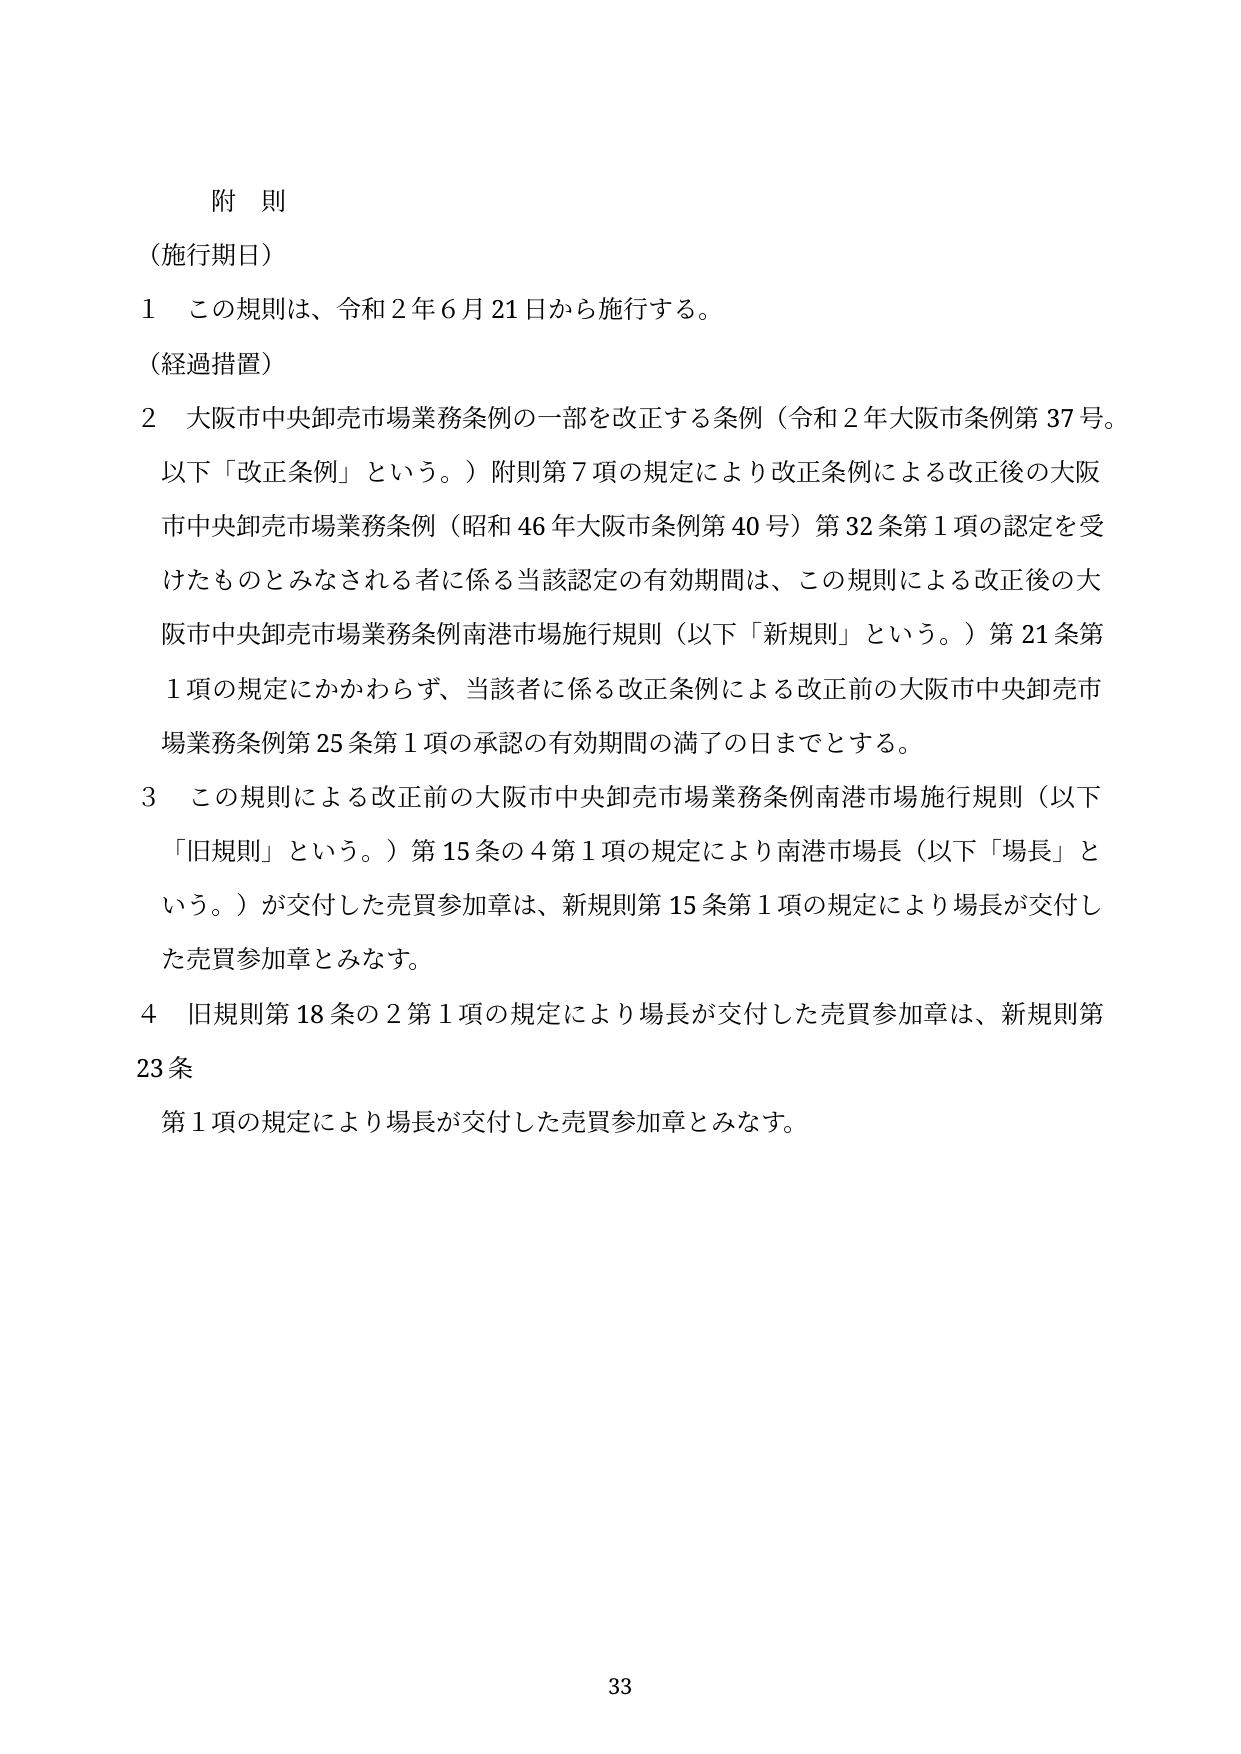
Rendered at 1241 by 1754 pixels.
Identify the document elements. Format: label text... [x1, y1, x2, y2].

text （経過措置） [136, 335, 1104, 389]
text 附 則 [136, 173, 1104, 227]
text （施行期日） [136, 227, 1104, 281]
text ２ 大阪市中央卸売市場業務条例の一部を改正する条例（令和２年大阪市条例第37号。以下「改正条例」という。）附則第７項の規定により改正条例による改正後の大阪市中央卸売市場業務条例（昭和46年大阪市条例第40号）第32条第１項の認定を受けたものとみなされる者に係る当該認定の有効期間は、この規則による改正後の大阪市中央卸売市場業務条例南港市場施行規則（以下「新規則」という。）第21条第１項の規定にかかわらず、当該者に係る改正条例による改正前の大阪市中央卸売市場業務条例第25条第１項の承認の有効期間の満了の日までとする。 [136, 389, 1104, 769]
text ４ 旧規則第18条の２第１項の規定により場長が交付した売買参加章は、新規則第23条 [136, 985, 1104, 1094]
text ３ この規則による改正前の大阪市中央卸売市場業務条例南港市場施行規則（以下「旧規則」という。）第15条の４第１項の規定により南港市場長（以下「場長」という。）が交付した売買参加章は、新規則第15条第１項の規定により場長が交付した売買参加章とみなす。 [136, 769, 1104, 985]
text １ この規則は、令和２年６月21日から施行する。 [136, 281, 1104, 335]
text 第１項の規定により場長が交付した売買参加章とみなす。 [136, 1094, 1104, 1148]
